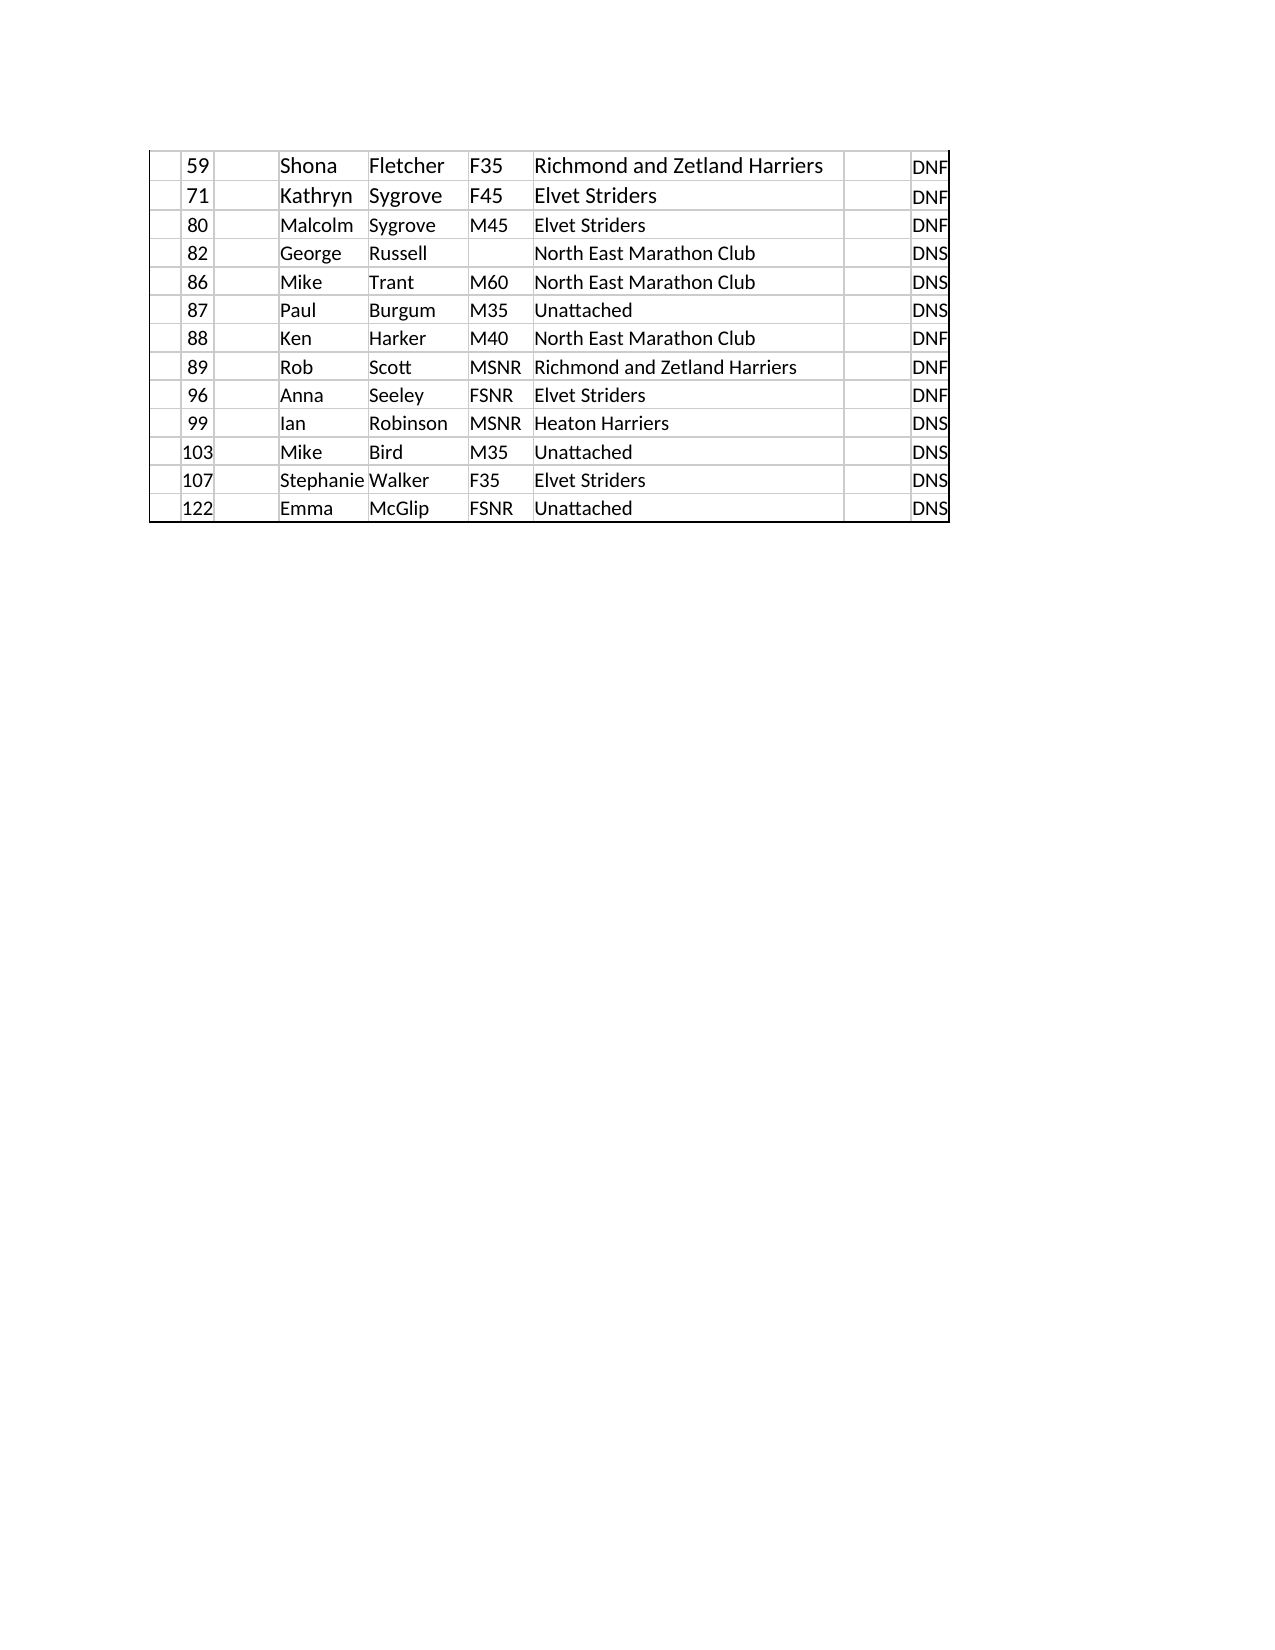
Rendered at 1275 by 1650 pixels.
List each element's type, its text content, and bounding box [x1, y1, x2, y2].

table_cell [215, 296, 278, 323]
table_cell DNS [912, 239, 948, 266]
table_cell MSNR [469, 409, 533, 436]
table_cell Elvet Striders [534, 211, 843, 238]
table_cell [150, 353, 180, 379]
table_cell Kathryn [280, 181, 368, 209]
table_cell [845, 152, 910, 180]
table_cell [845, 211, 910, 238]
table_cell [150, 381, 180, 408]
table_cell Ken [280, 324, 368, 351]
table_cell MSNR [469, 353, 533, 379]
table_cell Heaton Harriers [534, 409, 843, 436]
table_cell [215, 268, 278, 294]
table_cell F35 [469, 466, 533, 493]
table_cell 82 [182, 239, 213, 266]
table_cell Mike [280, 438, 368, 464]
table_cell DNS [912, 409, 948, 436]
table_cell [215, 353, 278, 379]
table_cell North East Marathon Club [534, 239, 843, 266]
table_cell [150, 494, 180, 521]
table_cell Walker [369, 466, 468, 493]
table_cell M60 [469, 268, 533, 294]
table_cell [150, 296, 180, 323]
table_cell Paul [280, 296, 368, 323]
table_cell [150, 211, 180, 238]
table_cell 107 [182, 466, 213, 493]
table_cell [215, 239, 278, 266]
table_cell Rob [280, 353, 368, 379]
table_cell [845, 181, 910, 209]
table_cell [215, 152, 278, 180]
table_cell Elvet Striders [534, 181, 843, 209]
table_cell 59 [182, 152, 213, 180]
table_cell [215, 466, 278, 493]
table_cell FSNR [469, 381, 533, 408]
table_cell F35 [469, 152, 533, 180]
table_cell 71 [182, 181, 213, 209]
table_cell [150, 438, 180, 464]
table_cell 89 [182, 353, 213, 379]
table_cell Ian [280, 409, 368, 436]
table_cell North East Marathon Club [534, 268, 843, 294]
table_cell 99 [182, 409, 213, 436]
table_cell Fletcher [369, 152, 468, 180]
table_cell [150, 152, 180, 180]
table_cell DNF [912, 152, 948, 180]
table_cell Unattached [534, 296, 843, 323]
table_cell DNF [912, 181, 948, 209]
table_cell Bird [369, 438, 468, 464]
table_cell M35 [469, 296, 533, 323]
table_cell DNS [912, 466, 948, 493]
table_cell Burgum [369, 296, 468, 323]
table_cell DNF [912, 211, 948, 238]
table_cell Scott [369, 353, 468, 379]
table_cell Unattached [534, 494, 843, 521]
table_cell [215, 438, 278, 464]
table_cell Unattached [534, 438, 843, 464]
table_cell 86 [182, 268, 213, 294]
table_cell DNS [912, 296, 948, 323]
table_cell [845, 268, 910, 294]
table_cell Robinson [369, 409, 468, 436]
table_cell DNF [912, 353, 948, 379]
table_cell Seeley [369, 381, 468, 408]
table_cell M40 [469, 324, 533, 351]
table_cell [215, 494, 278, 521]
table_cell DNS [912, 268, 948, 294]
table_cell [150, 181, 180, 209]
table_cell 87 [182, 296, 213, 323]
table_cell Sygrove [369, 211, 468, 238]
table_cell M45 [469, 211, 533, 238]
table_cell Richmond and Zetland Harriers [534, 152, 843, 180]
table_cell [150, 268, 180, 294]
table_cell [845, 353, 910, 379]
table_cell DNF [912, 324, 948, 351]
table_cell 96 [182, 381, 213, 408]
table_cell DNS [912, 494, 948, 521]
table_cell [215, 181, 278, 209]
table_cell [845, 296, 910, 323]
table_cell George [280, 239, 368, 266]
table_cell [845, 409, 910, 436]
table_cell Shona [280, 152, 368, 180]
table_cell [150, 466, 180, 493]
table_cell 80 [182, 211, 213, 238]
table_cell Russell [369, 239, 468, 266]
table_cell 88 [182, 324, 213, 351]
table_cell Richmond and Zetland Harriers [534, 353, 843, 379]
table_cell [150, 239, 180, 266]
table_cell [845, 438, 910, 464]
table_cell [469, 239, 533, 266]
table_cell Emma [280, 494, 368, 521]
table_cell [215, 409, 278, 436]
table_cell FSNR [469, 494, 533, 521]
table_cell North East Marathon Club [534, 324, 843, 351]
table_cell [150, 324, 180, 351]
table_cell McGlip [369, 494, 468, 521]
table_cell Harker [369, 324, 468, 351]
table_cell Elvet Striders [534, 466, 843, 493]
table_cell [215, 324, 278, 351]
table_cell DNS [912, 438, 948, 464]
table_cell [845, 239, 910, 266]
table_cell 103 [182, 438, 213, 464]
table_cell Stephanie [280, 466, 368, 493]
table_cell Mike [280, 268, 368, 294]
table_cell DNF [912, 381, 948, 408]
table_cell Sygrove [369, 181, 468, 209]
table_cell [845, 466, 910, 493]
table_cell [845, 494, 910, 521]
table_cell F45 [469, 181, 533, 209]
table_cell Elvet Striders [534, 381, 843, 408]
table_cell M35 [469, 438, 533, 464]
table_cell [150, 409, 180, 436]
table_cell [845, 324, 910, 351]
table_cell 122 [182, 494, 213, 521]
table_cell Anna [280, 381, 368, 408]
table_cell Malcolm [280, 211, 368, 238]
table_cell [215, 211, 278, 238]
table_cell [215, 381, 278, 408]
table_cell Trant [369, 268, 468, 294]
table_cell [845, 381, 910, 408]
